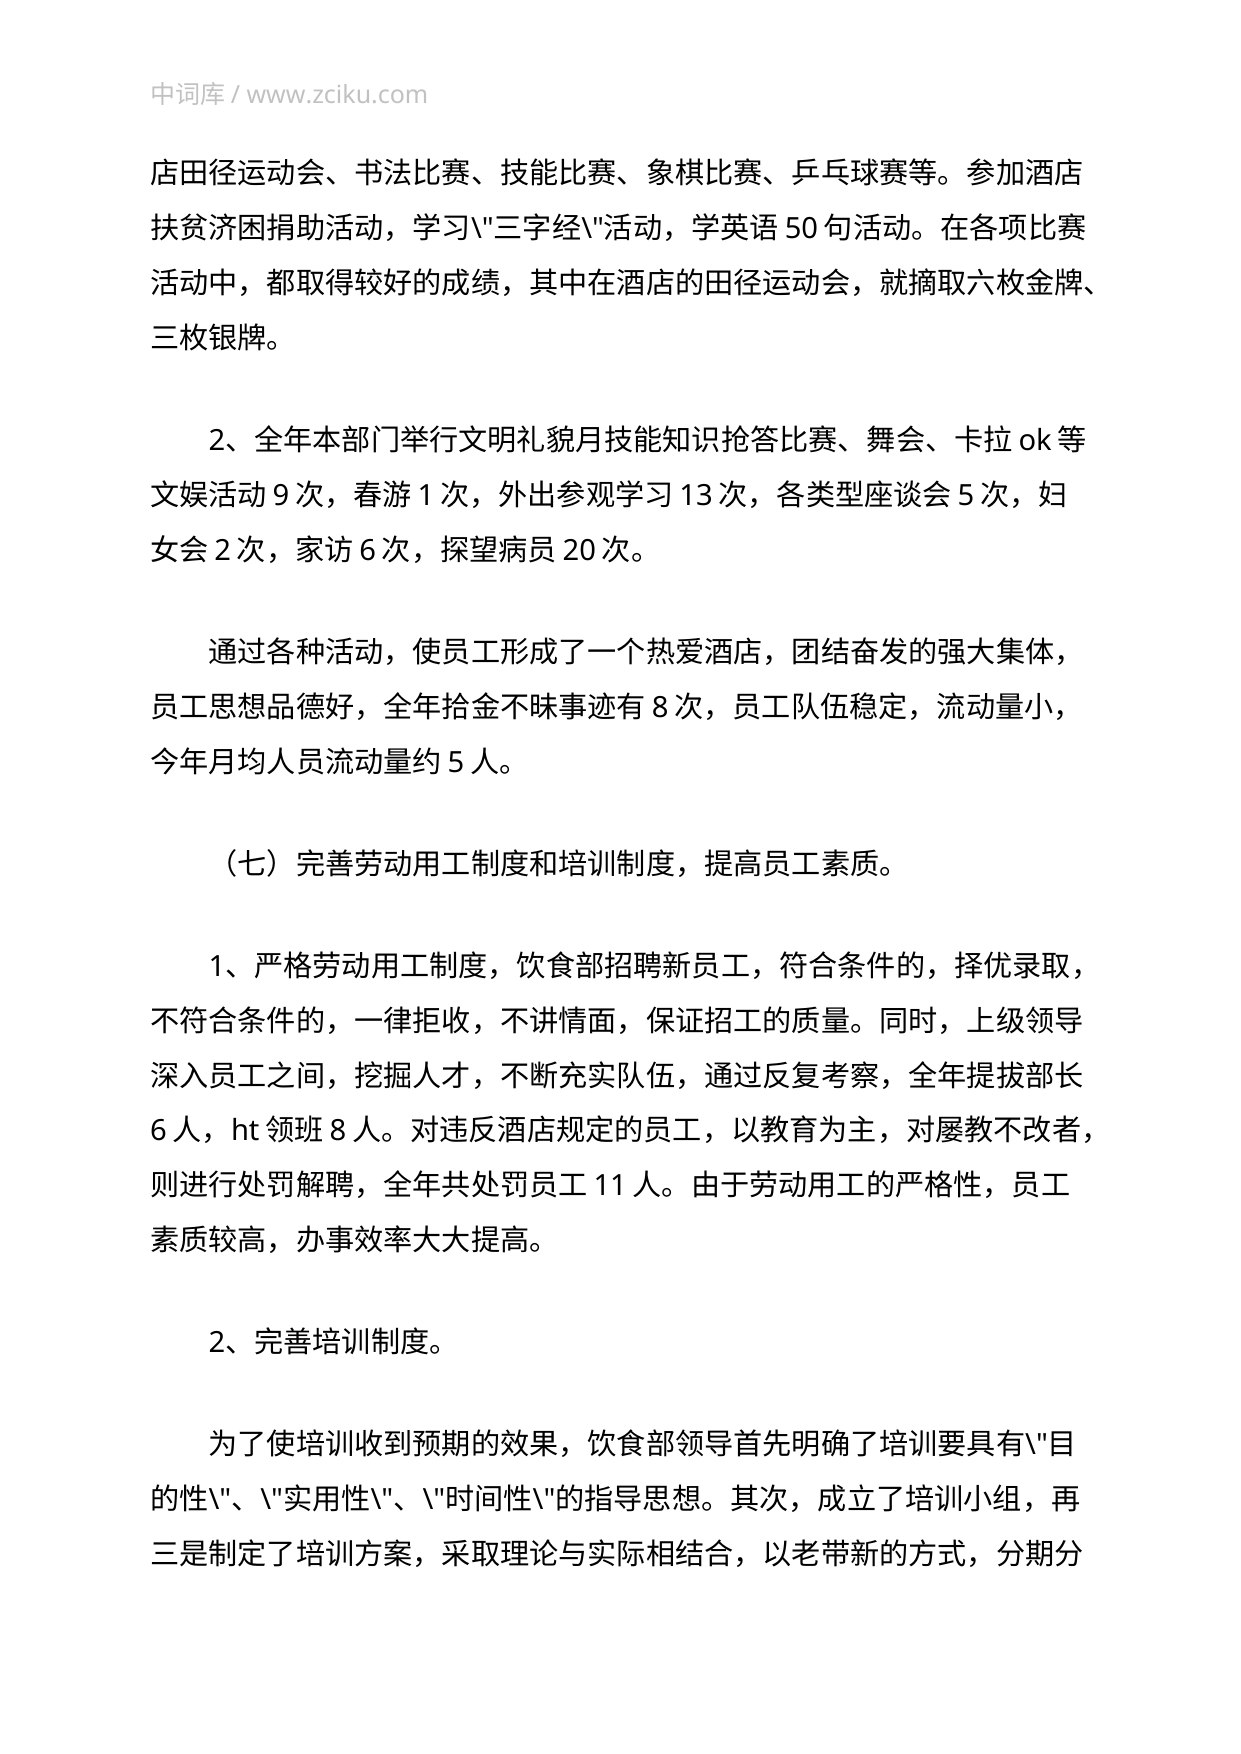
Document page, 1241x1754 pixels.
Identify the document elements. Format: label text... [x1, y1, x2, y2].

text 1、严格劳动用工制度，饮食部招聘新员工，符合条件的，择优录取，不符合条件的，一律拒收，不讲情面，保证招工的质量。同时，上级领导深入员工之间，挖掘人才，不断充实队伍，通过反复考察，全年提拔部长6人，ht领班8人。对违反酒店规定的员工，以教育为主，对屡教不改者，则进行处罚解聘，全年共处罚员工11人。由于劳动用工的严格性，员工素质较高，办事效率大大提高。 [150, 942, 1090, 1259]
text 2、完善培训制度。 [150, 1319, 1090, 1361]
text 通过各种活动，使员工形成了一个热爱酒店，团结奋发的强大集体，员工思想品德好，全年拾金不昧事迹有8次，员工队伍稳定，流动量小，今年月均人员流动量约5人。 [150, 628, 1090, 781]
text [150, 1421, 1090, 1573]
text （七）完善劳动用工制度和培训制度，提高员工素质。 [150, 840, 1090, 883]
text 2、全年本部门举行文明礼貌月技能知识抢答比赛、舞会、卡拉ok等文娱活动9次，春游1次，外出参观学习13次，各类型座谈会5次，妇女会2次，家访6次，探望病员20次。 [150, 417, 1090, 569]
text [150, 150, 1090, 357]
